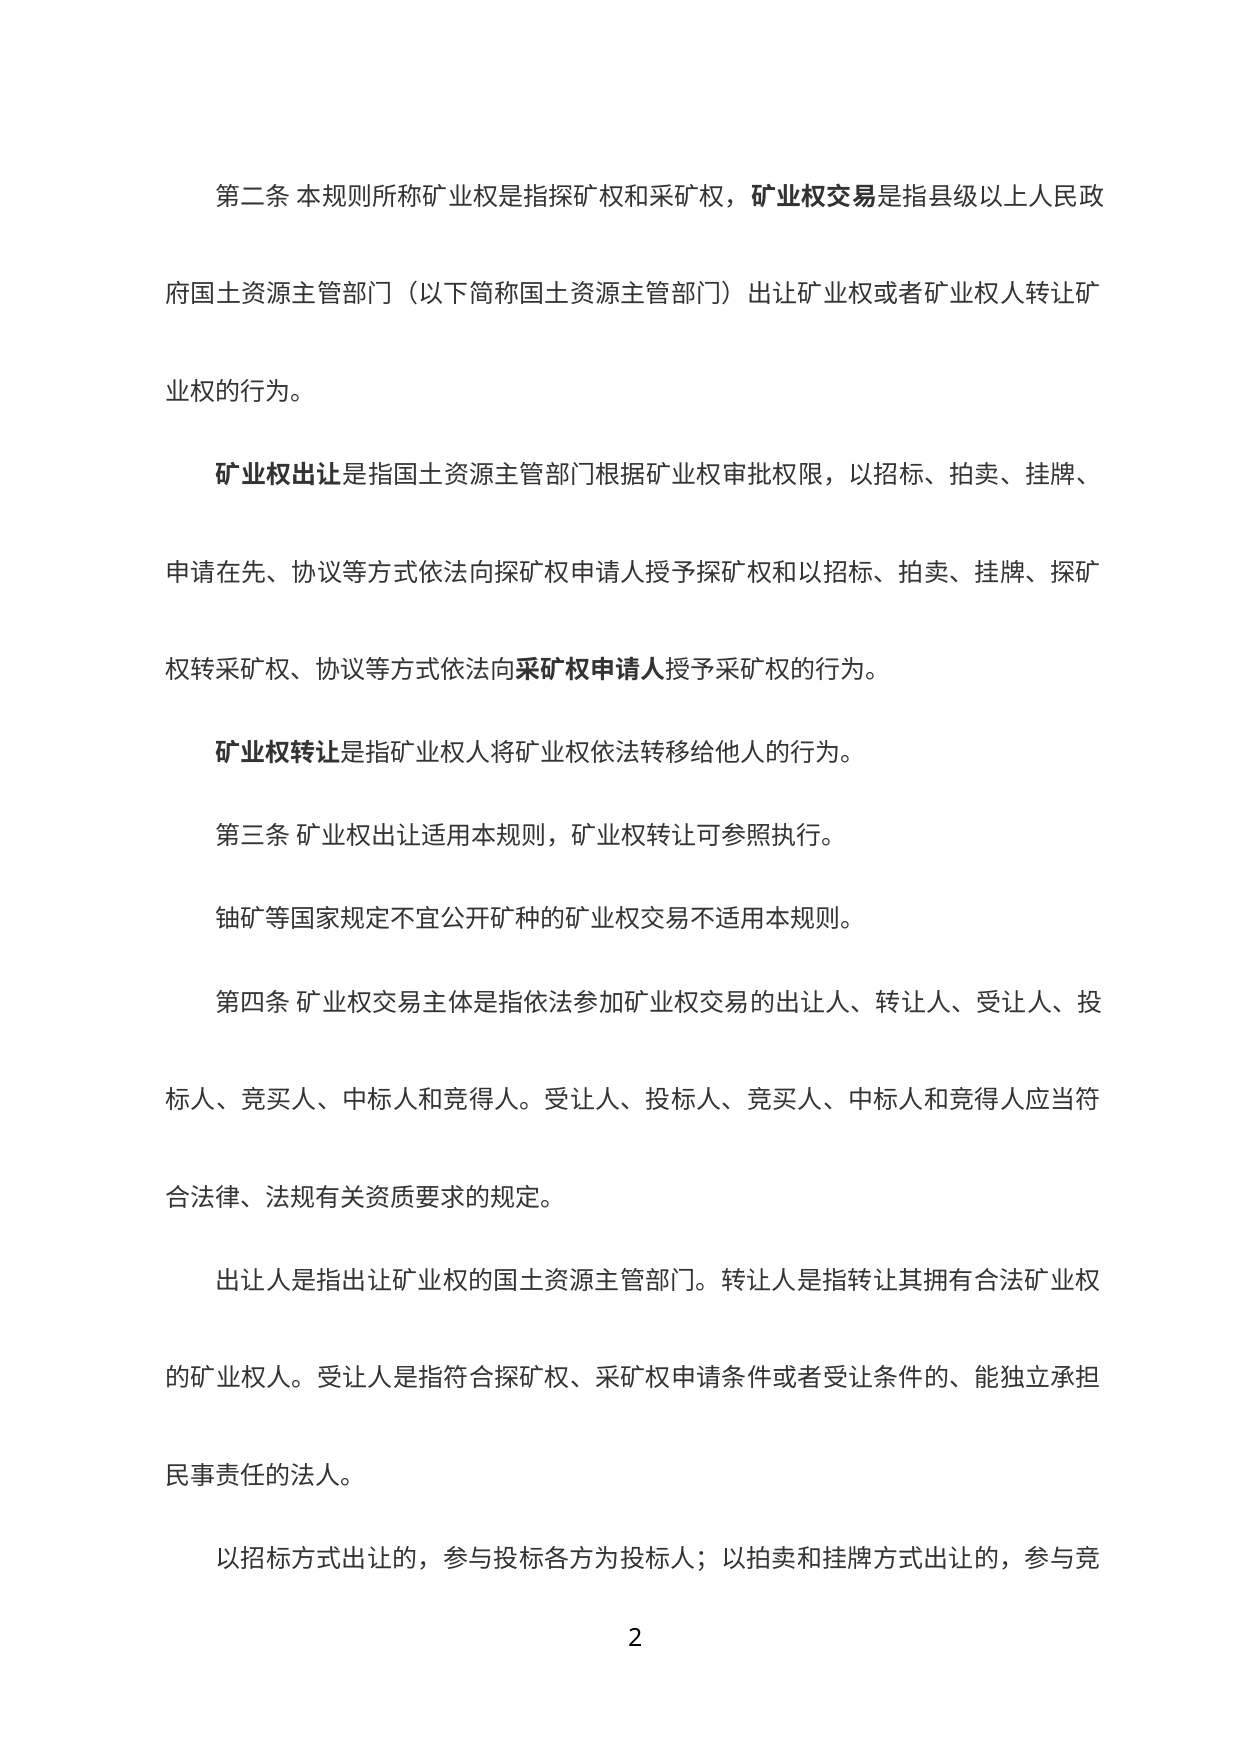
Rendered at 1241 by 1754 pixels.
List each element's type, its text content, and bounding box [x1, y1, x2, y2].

text 第三条 矿业权出让适用本规则，矿业权转让可参照执行。 [165, 801, 1104, 866]
text 第二条 本规则所称矿业权是指探矿权和采矿权，矿业权交易是指县级以上人民政府国土资源主管部门（以下简称国土资源主管部门）出让矿业权或者矿业权人转让矿业权的行为。 [165, 162, 1104, 422]
text 矿业权出让是指国土资源主管部门根据矿业权审批权限，以招标、拍卖、挂牌、申请在先、协议等方式依法向探矿权申请人授予探矿权和以招标、拍卖、挂牌、探矿权转采矿权、协议等方式依法向采矿权申请人授予采矿权的行为。 [165, 440, 1104, 700]
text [165, 1524, 1104, 1589]
text 铀矿等国家规定不宜公开矿种的矿业权交易不适用本规则。 [165, 884, 1104, 949]
text 矿业权转让是指矿业权人将矿业权依法转移给他人的行为。 [165, 718, 1104, 783]
text 第四条 矿业权交易主体是指依法参加矿业权交易的出让人、转让人、受让人、投标人、竞买人、中标人和竞得人。受让人、投标人、竞买人、中标人和竞得人应当符合法律、法规有关资质要求的规定。 [165, 968, 1104, 1228]
text 出让人是指出让矿业权的国土资源主管部门。转让人是指转让其拥有合法矿业权的矿业权人。受让人是指符合探矿权、采矿权申请条件或者受让条件的、能独立承担民事责任的法人。 [165, 1246, 1104, 1506]
